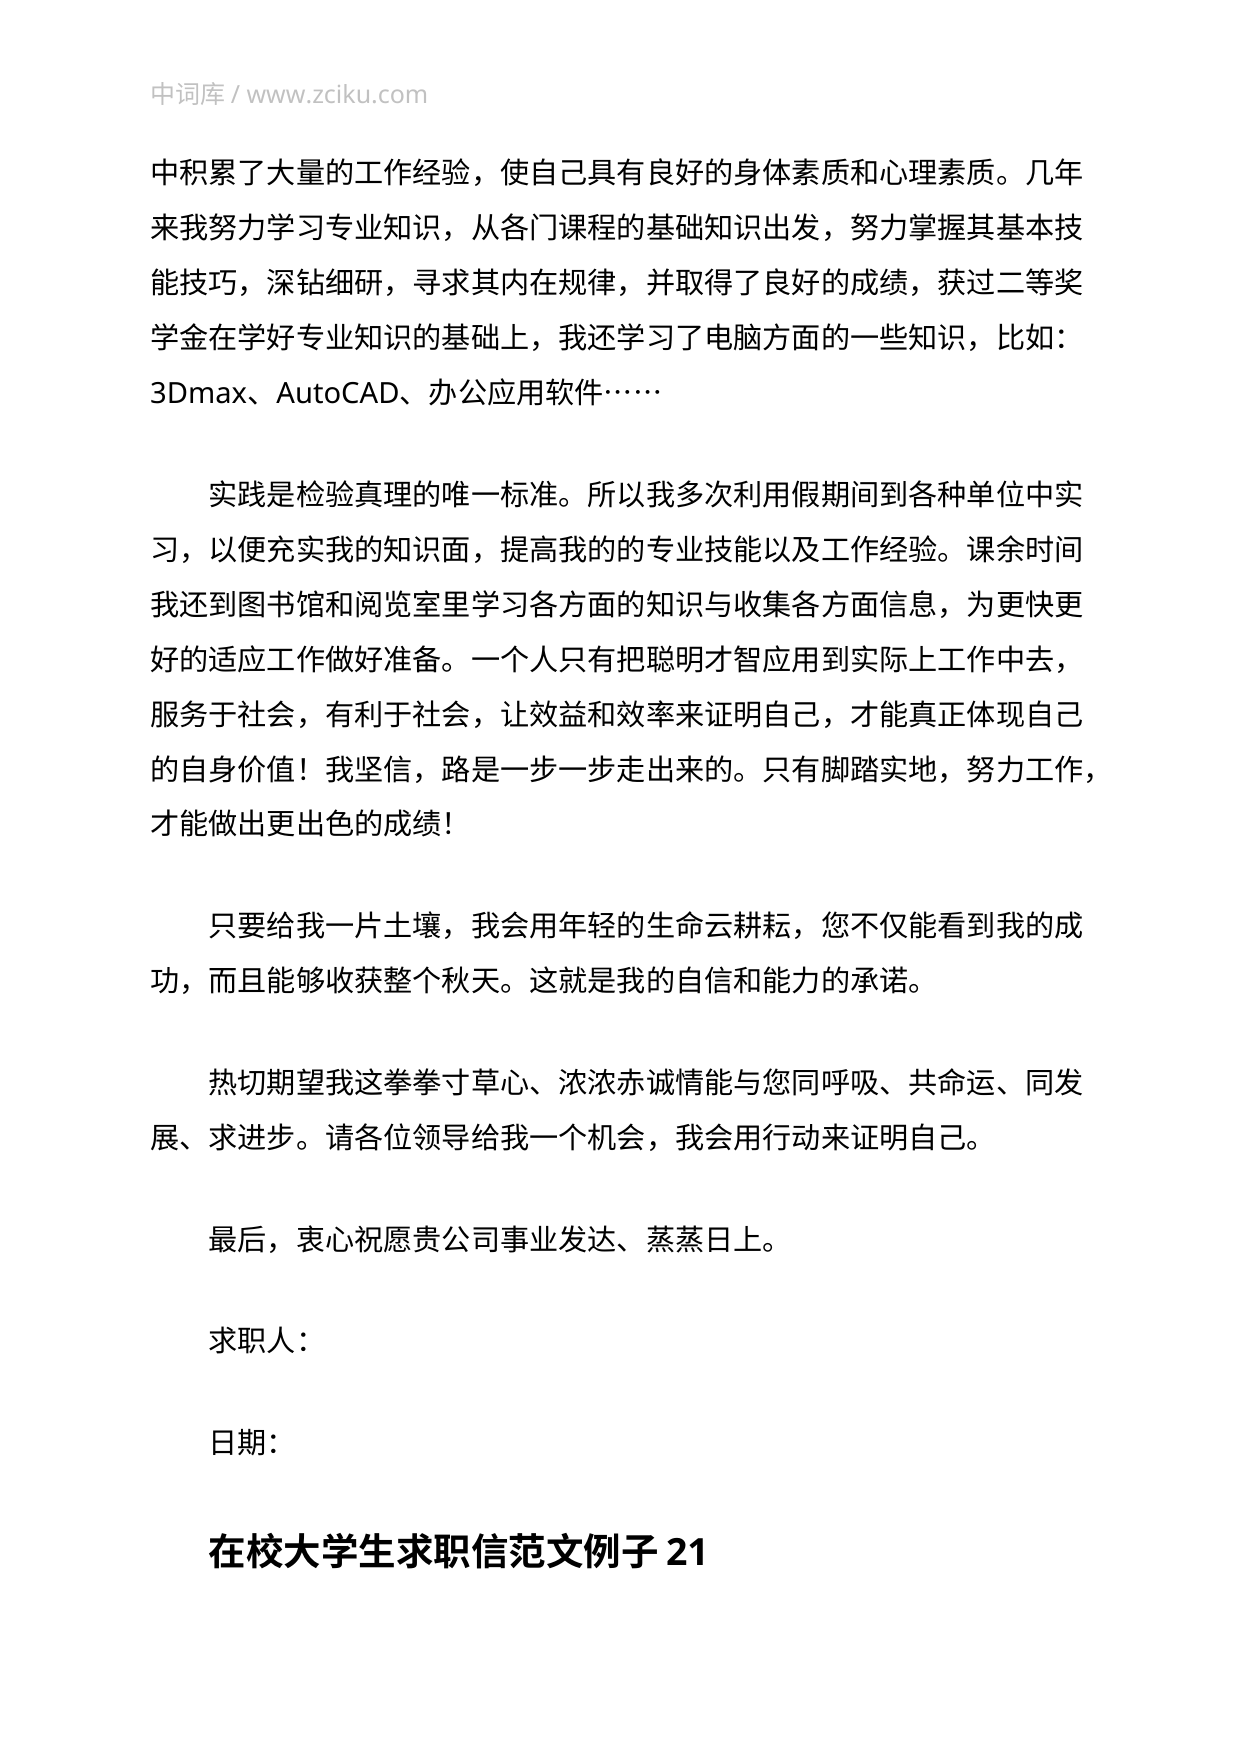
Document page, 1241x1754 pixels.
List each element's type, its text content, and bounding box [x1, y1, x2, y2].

text 热切期望我这拳拳寸草心、浓浓赤诚情能与您同呼吸、共命运、同发展、求进步。请各位领导给我一个机会，我会用行动来证明自己。 [150, 1059, 1090, 1157]
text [150, 150, 1090, 412]
text 求职人： [150, 1318, 1090, 1360]
text 最后，衷心祝愿贵公司事业发达、蒸蒸日上。 [150, 1216, 1090, 1258]
text 实践是检验真理的唯一标准。所以我多次利用假期间到各种单位中实习，以便充实我的知识面，提高我的的专业技能以及工作经验。课余时间我还到图书馆和阅览室里学习各方面的知识与收集各方面信息，为更快更好的适应工作做好准备。一个人只有把聪明才智应用到实际上工作中去，服务于社会，有利于社会，让效益和效率来证明自己，才能真正体现自己的自身价值！我坚信，路是一步一步走出来的。只有脚踏实地，努力工作，才能做出更出色的成绩！ [150, 472, 1090, 843]
text 在校大学生求职信范文例子21 [150, 1521, 1090, 1576]
text 日期： [150, 1419, 1090, 1462]
text 只要给我一片土壤，我会用年轻的生命云耕耘，您不仅能看到我的成功，而且能够收获整个秋天。这就是我的自信和能力的承诺。 [150, 903, 1090, 1000]
